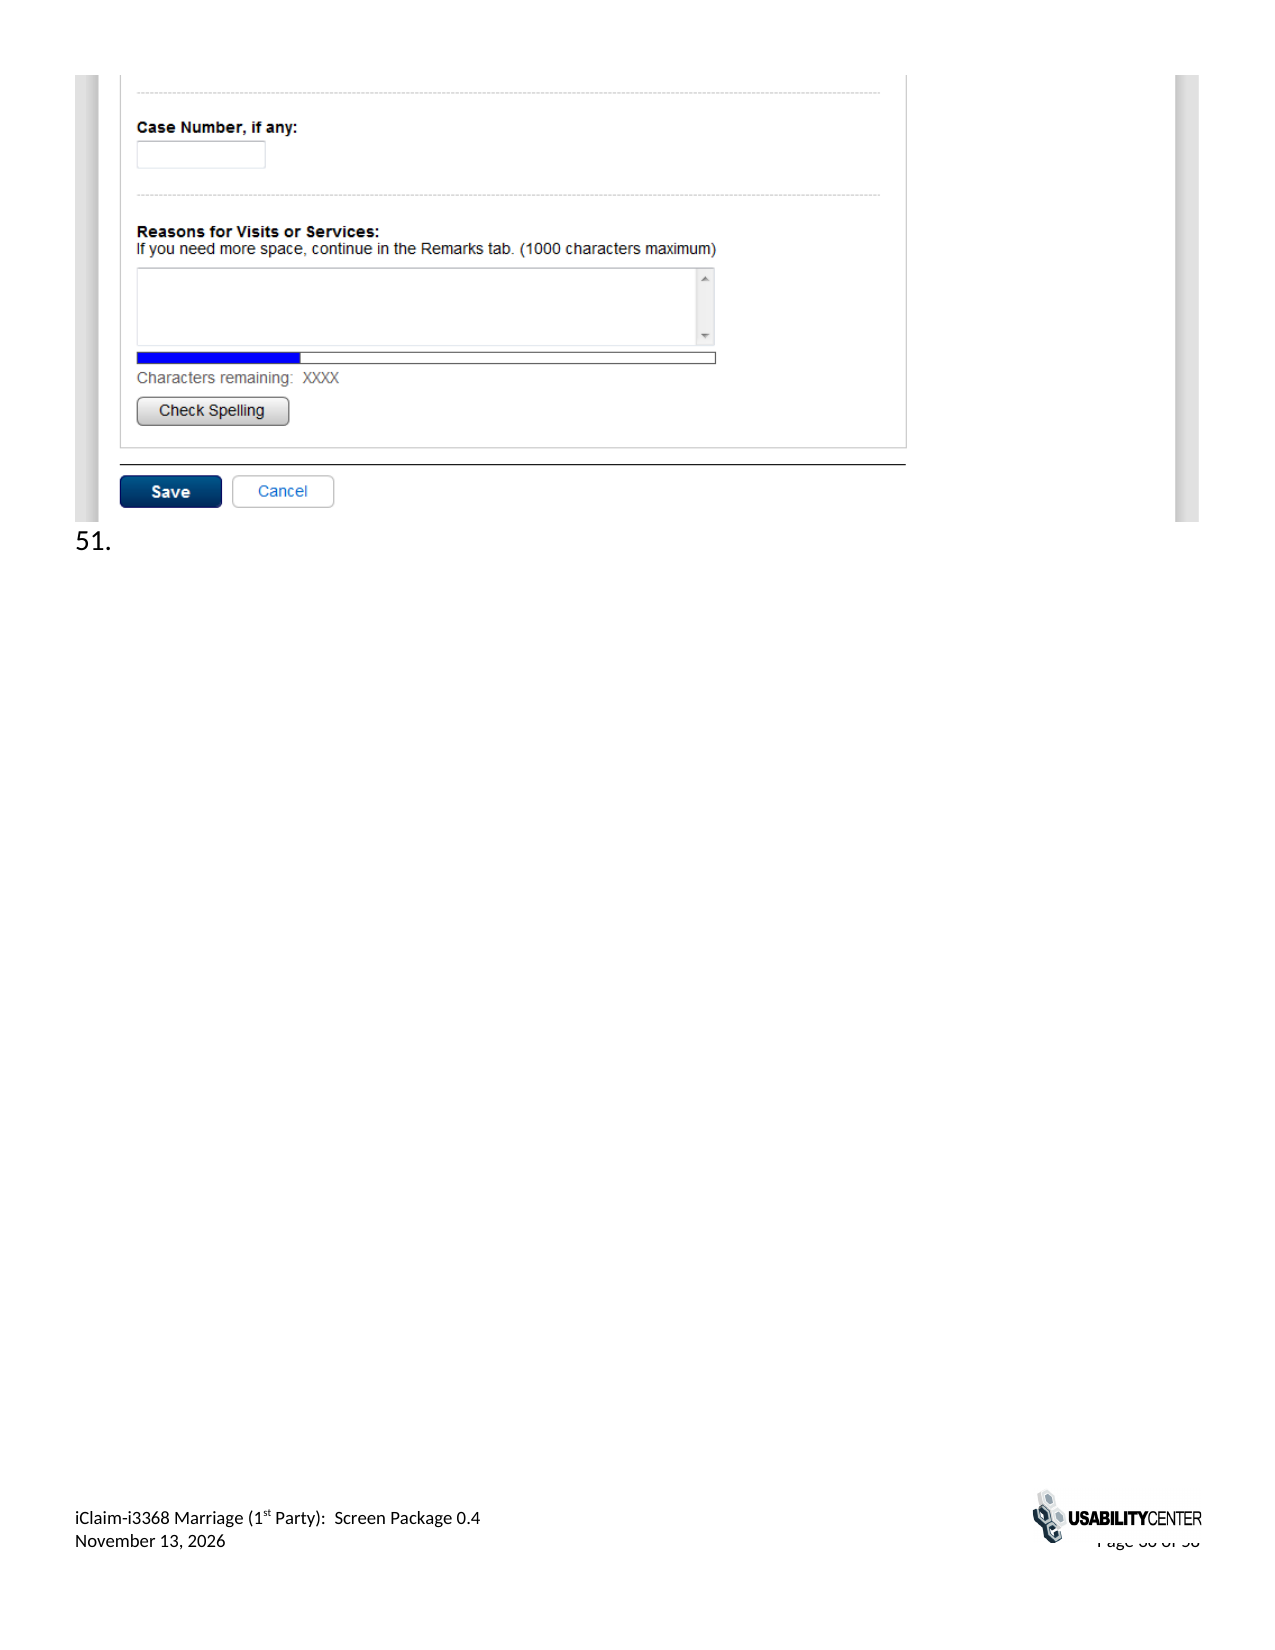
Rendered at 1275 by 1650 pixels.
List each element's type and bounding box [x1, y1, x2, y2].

picture [1032, 1488, 1202, 1543]
picture [75, 75, 1200, 522]
